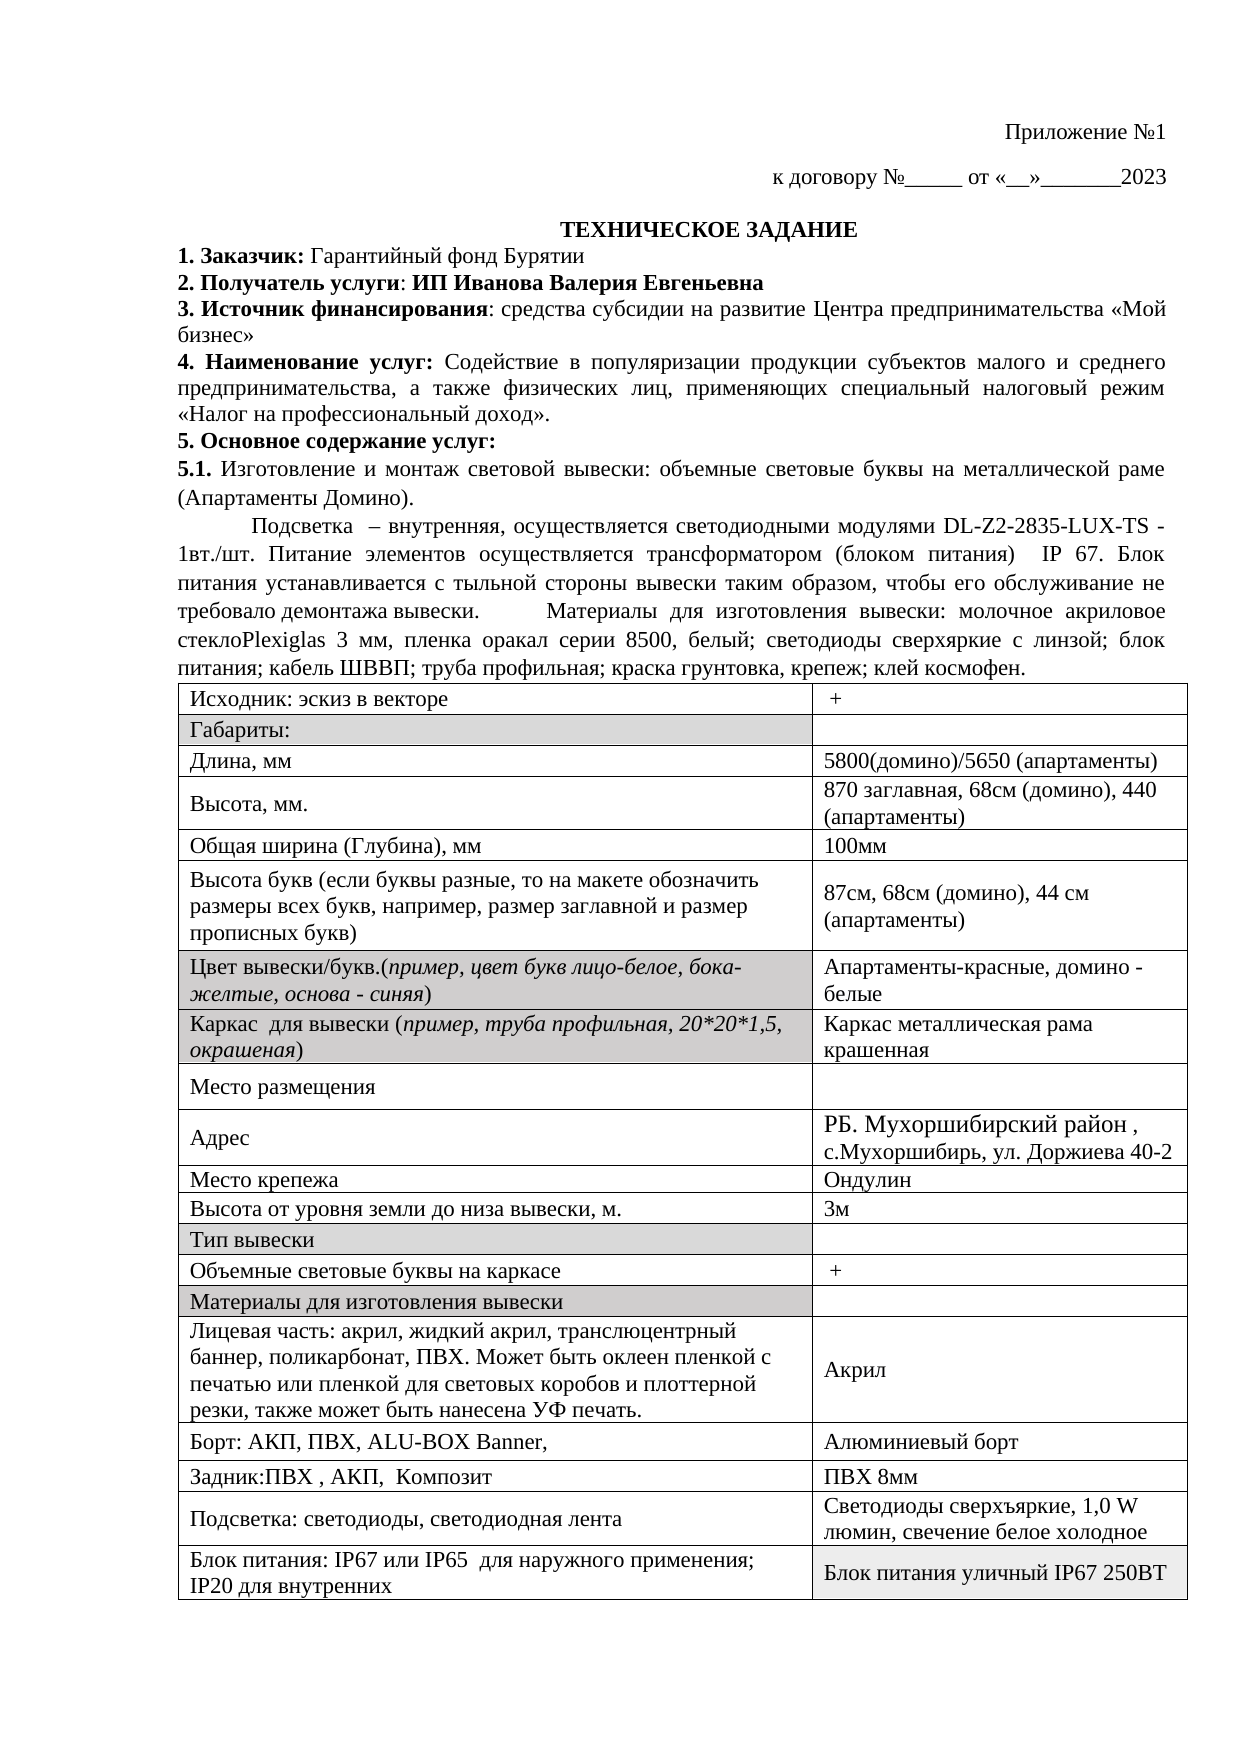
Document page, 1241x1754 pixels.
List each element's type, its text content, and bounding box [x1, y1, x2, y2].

text к договору №_____ от «__»_______2023 [177, 163, 1167, 189]
text Приложение №1 [177, 118, 1167, 144]
table_cell Блок питания: IP67 или IP65 для наружного применения; IP20 для внутренних [179, 1546, 812, 1598]
table_header + [813, 684, 1187, 714]
text 2. Получатель услуги: ИП Иванова Валерия Евгеньевна [177, 269, 1167, 295]
table_cell Блок питания уличный IP67 250ВТ [813, 1546, 1187, 1598]
table_cell Цвет вывески/букв.(пример, цвет букв лицо-белое, бока-желтые, основа - синяя) [179, 951, 812, 1009]
table_cell 870 заглавная, 68см (домино), 440 (апартаменты) [813, 777, 1187, 829]
text 5. Основное содержание услуг: [177, 427, 1167, 453]
text 4. Наименование услуг: Содействие в популяризации продукции субъектов малого и среднего предпринимательства, а также физических лиц, применяющих специальный налоговый режим «Налог на профессиональный доход». [177, 348, 1167, 427]
table_cell Задник:ПВХ , АКП, Композит [179, 1461, 812, 1491]
table_cell Адрес [179, 1110, 812, 1165]
text Подсветка – внутренняя, осуществляется светодиодными модулями DL-Z2-2835-LUX-TS - 1вт./шт. Питание элементов осуществляется трансформатором (блоком питания) IP 67. Блок питания устанавливается с тыльной стороны вывески таким образом, чтобы его обслуживание не требовало демонтажа вывески. Материалы для изготовления вывески: молочное акриловое стеклоPlexiglas 3 мм, пленка оракал серии 8500, белый; светодиоды сверхяркие с линзой; блок питания; кабель ШВВП; труба профильная; краска грунтовка, крепеж; клей космофен. [177, 512, 1167, 681]
table_cell Ондулин [813, 1166, 1187, 1192]
table_cell Каркас металлическая рама крашенная [813, 1010, 1187, 1062]
table_cell 87см, 68см (домино), 44 см (апартаменты) [813, 861, 1187, 950]
table_cell Высота от уровня земли до низа вывески, м. [179, 1193, 812, 1223]
table_cell Апартаменты-красные, домино - белые [813, 951, 1187, 1009]
table_cell Светодиоды сверхъяркие, 1,0 W люмин, свечение белое холодное [813, 1492, 1187, 1545]
table_cell [813, 1064, 1187, 1108]
table_cell Место крепежа [179, 1166, 812, 1192]
table_cell Алюминиевый борт [813, 1423, 1187, 1460]
table_cell Длина, мм [179, 746, 812, 776]
table_cell ПВХ 8мм [813, 1461, 1187, 1491]
table_cell Подсветка: светодиоды, светодиодная лента [179, 1492, 812, 1545]
table_header Исходник: эскиз в векторе [179, 684, 812, 714]
table_cell Место размещения [179, 1064, 812, 1108]
table_cell Акрил [813, 1317, 1187, 1422]
text ТЕХНИЧЕСКОЕ ЗАДАНИЕ [177, 216, 1167, 242]
table_cell Тип вывески [179, 1224, 812, 1254]
text 1. Заказчик: Гарантийный фонд Бурятии [177, 242, 1167, 269]
table_cell Лицевая часть: акрил, жидкий акрил, транслюцентрный баннер, поликарбонат, ПВХ. Может быть оклеен пленкой с печатью или пленкой для световых коробов и плоттерной резки, также может быть нанесена УФ печать. [179, 1317, 812, 1422]
table_cell 3м [813, 1193, 1187, 1223]
table_cell + [813, 1255, 1187, 1285]
table_cell Каркас для вывески (пример, труба профильная, 20*20*1,5, окрашеная) [179, 1010, 812, 1062]
table_cell Высота, мм. [179, 777, 812, 829]
table_cell [813, 715, 1187, 744]
table_cell 5800(домино)/5650 (апартаменты) [813, 746, 1187, 776]
table_cell 100мм [813, 830, 1187, 860]
table_cell Борт: АКП, ПВХ, ALU-BOX Banner, [179, 1423, 812, 1460]
table_cell РБ. Мухоршибирский район , с.Мухоршибирь, ул. Доржиева 40-2 [813, 1110, 1187, 1165]
table_cell [813, 1224, 1187, 1254]
table_cell Высота букв (если буквы разные, то на макете обозначить размеры всех букв, например, размер заглавной и размер прописных букв) [179, 861, 812, 950]
table_cell Объемные световые буквы на каркасе [179, 1255, 812, 1285]
table_cell Габариты: [179, 715, 812, 744]
table_cell Материалы для изготовления вывески [179, 1286, 812, 1316]
text 5.1. Изготовление и монтаж световой вывески: объемные световые буквы на металлической раме (Апартаменты Домино). [177, 455, 1167, 510]
table_cell Общая ширина (Глубина), мм [179, 830, 812, 860]
table_cell [813, 1286, 1187, 1316]
text 3. Источник финансирования: средства субсидии на развитие Центра предпринимательства «Мой бизнес» [177, 295, 1167, 348]
